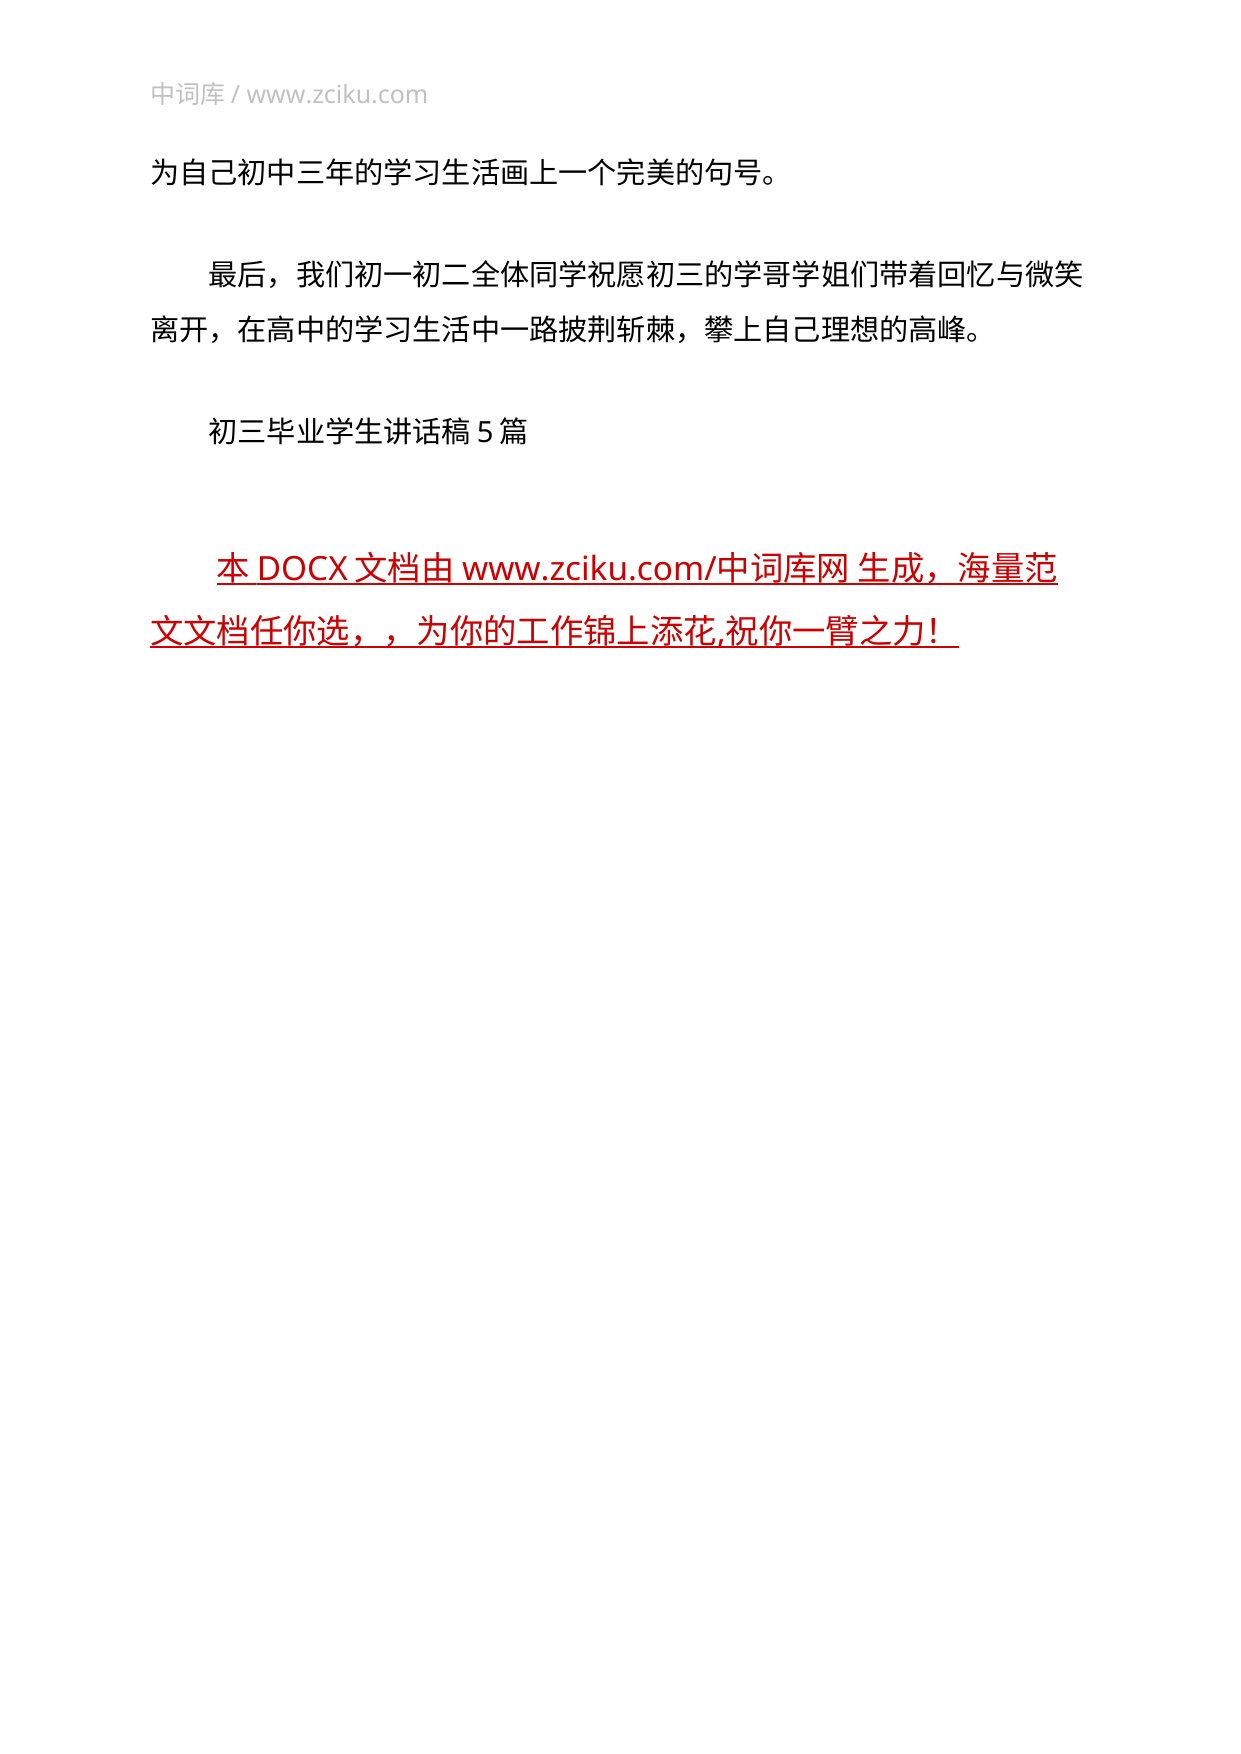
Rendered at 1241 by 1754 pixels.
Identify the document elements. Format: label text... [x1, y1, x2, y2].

text 最后，我们初一初二全体同学祝愿初三的学哥学姐们带着回忆与微笑离开，在高中的学习生活中一路披荆斩棘，攀上自己理想的高峰。 [150, 252, 1090, 349]
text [150, 150, 1090, 192]
text 本DOCX文档由 www.zciku.com/中词库网 生成，海量范文文档任你选，，为你的工作锦上添花,祝你一臂之力！ [150, 542, 1090, 653]
text 初三毕业学生讲话稿5篇 [150, 408, 1090, 451]
